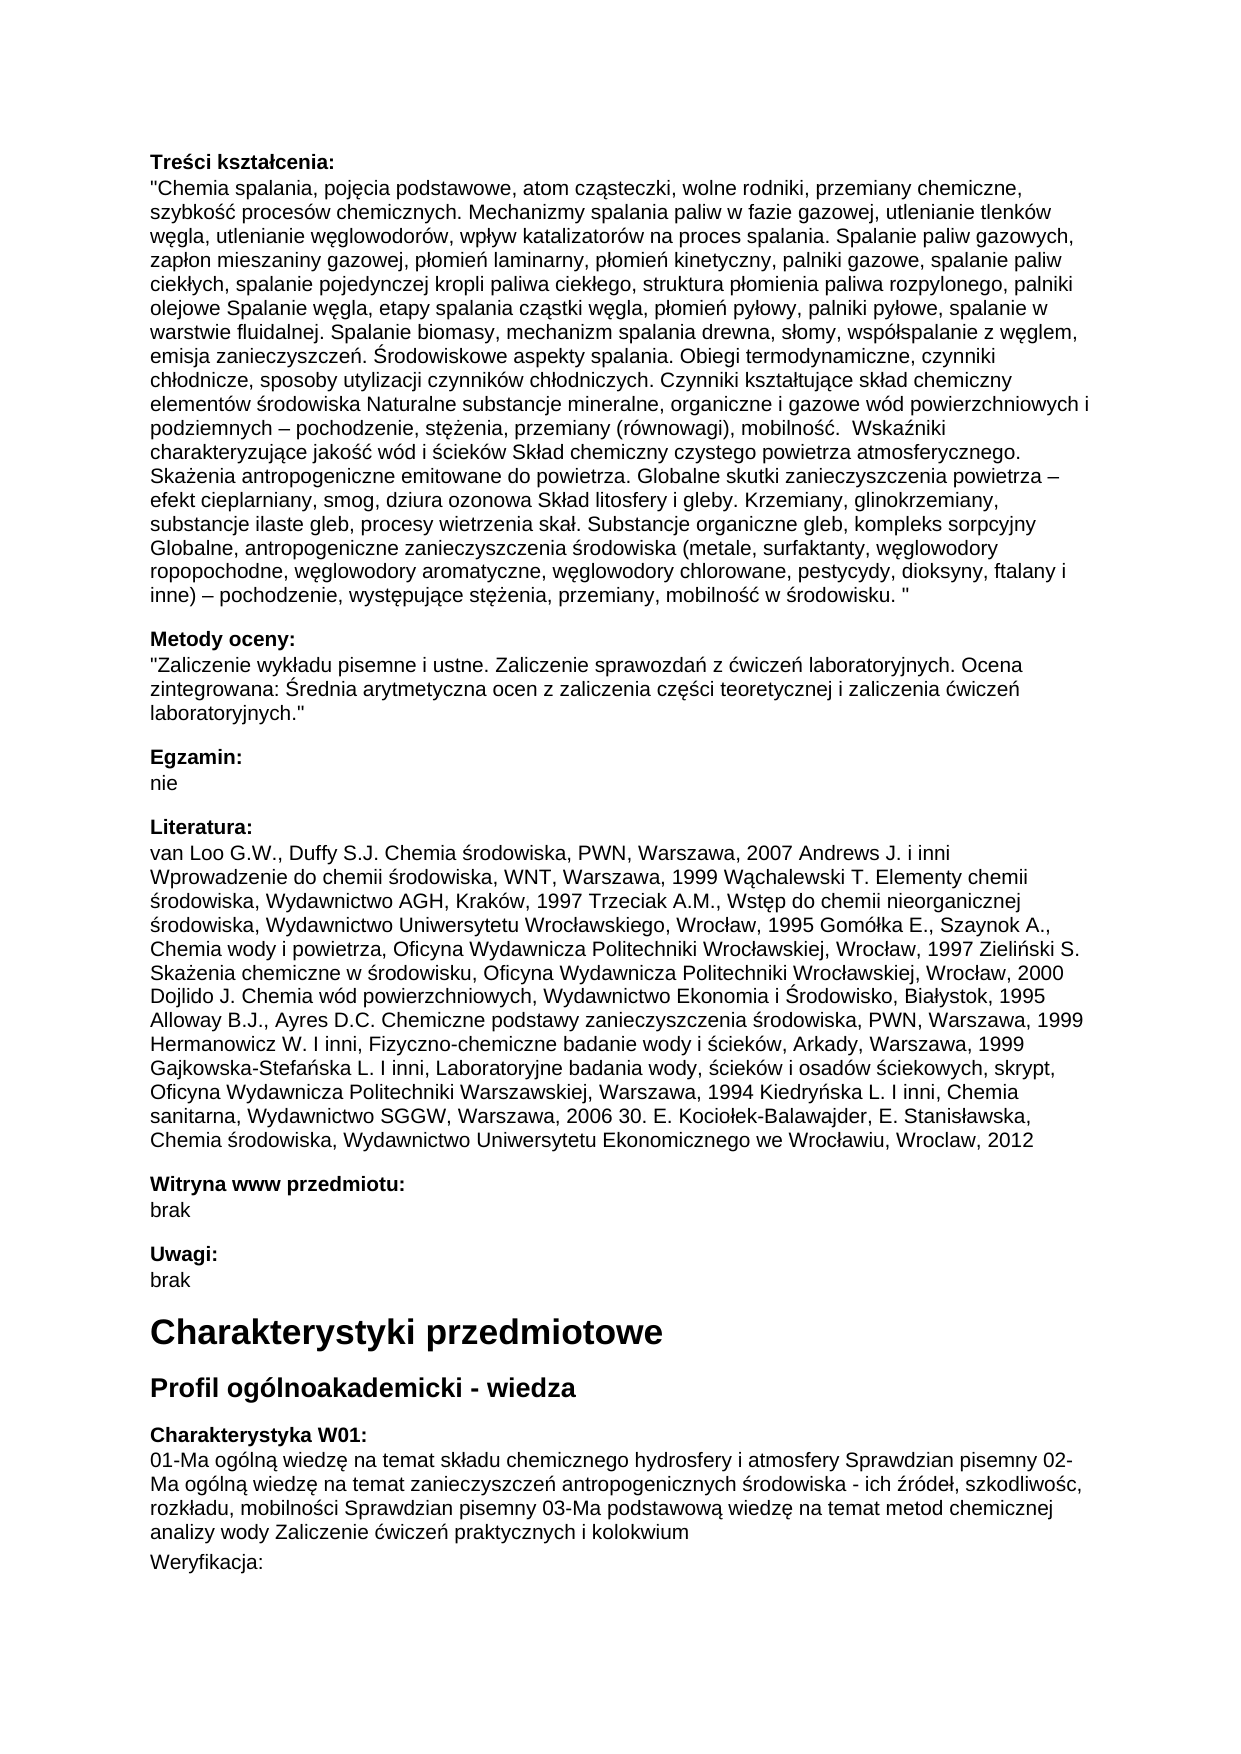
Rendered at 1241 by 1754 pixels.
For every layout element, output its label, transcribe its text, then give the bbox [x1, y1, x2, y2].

text "Chemia spalania, pojęcia podstawowe, atom cząsteczki, wolne rodniki, przemiany chemiczne, szybkość procesów chemicznych. Mechanizmy spalania paliw w fazie gazowej, utlenianie tlenków węgla, utlenianie węglowodorów, wpływ katalizatorów na proces spalania. Spalanie paliw gazowych, zapłon mieszaniny gazowej, płomień laminarny, płomień kinetyczny, palniki gazowe, spalanie paliw ciekłych, spalanie pojedynczej kropli paliwa ciekłego, struktura płomienia paliwa rozpylonego, palniki olejowe Spalanie węgla, etapy spalania cząstki węgla, płomień pyłowy, palniki pyłowe, spalanie w warstwie fluidalnej. Spalanie biomasy, mechanizm spalania drewna, słomy, współspalanie z węglem, emisja zanieczyszczeń. Środowiskowe aspekty spalania. Obiegi termodynamiczne, czynniki chłodnicze, sposoby utylizacji czynników chłodniczych. Czynniki kształtujące skład chemiczny elementów środowiska Naturalne substancje mineralne, organiczne i gazowe wód powierzchniowych i podziemnych – pochodzenie, stężenia, przemiany (równowagi), mobilność. Wskaźniki charakteryzujące jakość wód i ścieków Skład chemiczny czystego powietrza atmosferycznego. Skażenia antropogeniczne emitowane do powietrza. Globalne skutki zanieczyszczenia powietrza – efekt cieplarniany, smog, dziura ozonowa Skład litosfery i gleby. Krzemiany, glinokrzemiany, substancje ilaste gleb, procesy wietrzenia skał. Substancje organiczne gleb, kompleks sorpcyjny Globalne, antropogeniczne zanieczyszczenia środowiska (metale, surfaktanty, węglowodory ropopochodne, węglowodory aromatyczne, węglowodory chlorowane, pestycydy, dioksyny, ftalany i inne) – pochodzenie, występujące stężenia, przemiany, mobilność w środowisku. " [150, 176, 1090, 607]
text brak [150, 1268, 1090, 1292]
text Treści kształcenia: [150, 150, 1090, 174]
text 01-Ma ogólną wiedzę na temat składu chemicznego hydrosfery i atmosfery Sprawdzian pisemny 02-Ma ogólną wiedzę na temat zanieczyszczeń antropogenicznych środowiska - ich źródeł, szkodliwośc, rozkładu, mobilności Sprawdzian pisemny 03-Ma podstawową wiedzę na temat metod chemicznej analizy wody Zaliczenie ćwiczeń praktycznych i kolokwium [150, 1448, 1090, 1544]
text Weryfikacja: [150, 1550, 1090, 1574]
text Egzamin: [150, 745, 1090, 769]
text nie [150, 771, 1090, 795]
text Metody oceny: [150, 627, 1090, 651]
text Charakterystyka W01: [150, 1423, 1090, 1447]
text brak [150, 1198, 1090, 1222]
text Uwagi: [150, 1242, 1090, 1266]
subtitle Profil ogólnoakademicki - wiedza [150, 1372, 1090, 1403]
text Witryna www przedmiotu: [150, 1172, 1090, 1196]
subtitle Charakterystyki przedmiotowe [150, 1311, 1090, 1352]
text "Zaliczenie wykładu pisemne i ustne. Zaliczenie sprawozdań z ćwiczeń laboratoryjnych. Ocena zintegrowana: Średnia arytmetyczna ocen z zaliczenia części teoretycznej i zaliczenia ćwiczeń laboratoryjnych." [150, 653, 1090, 725]
text Literatura: [150, 814, 1090, 838]
text van Loo G.W., Duffy S.J. Chemia środowiska, PWN, Warszawa, 2007 Andrews J. i inni Wprowadzenie do chemii środowiska, WNT, Warszawa, 1999 Wąchalewski T. Elementy chemii środowiska, Wydawnictwo AGH, Kraków, 1997 Trzeciak A.M., Wstęp do chemii nieorganicznej środowiska, Wydawnictwo Uniwersytetu Wrocławskiego, Wrocław, 1995 Gomółka E., Szaynok A., Chemia wody i powietrza, Oficyna Wydawnicza Politechniki Wrocławskiej, Wrocław, 1997 Zieliński S. Skażenia chemiczne w środowisku, Oficyna Wydawnicza Politechniki Wrocławskiej, Wrocław, 2000 Dojlido J. Chemia wód powierzchniowych, Wydawnictwo Ekonomia i Środowisko, Białystok, 1995 Alloway B.J., Ayres D.C. Chemiczne podstawy zanieczyszczenia środowiska, PWN, Warszawa, 1999 Hermanowicz W. I inni, Fizyczno-chemiczne badanie wody i ścieków, Arkady, Warszawa, 1999 Gajkowska-Stefańska L. I inni, Laboratoryjne badania wody, ścieków i osadów ściekowych, skrypt, Oficyna Wydawnicza Politechniki Warszawskiej, Warszawa, 1994 Kiedryńska L. I inni, Chemia sanitarna, Wydawnictwo SGGW, Warszawa, 2006 30. E. Kociołek-Balawajder, E. Stanisławska, Chemia środowiska, Wydawnictwo Uniwersytetu Ekonomicznego we Wrocławiu, Wroclaw, 2012 [150, 841, 1090, 1152]
